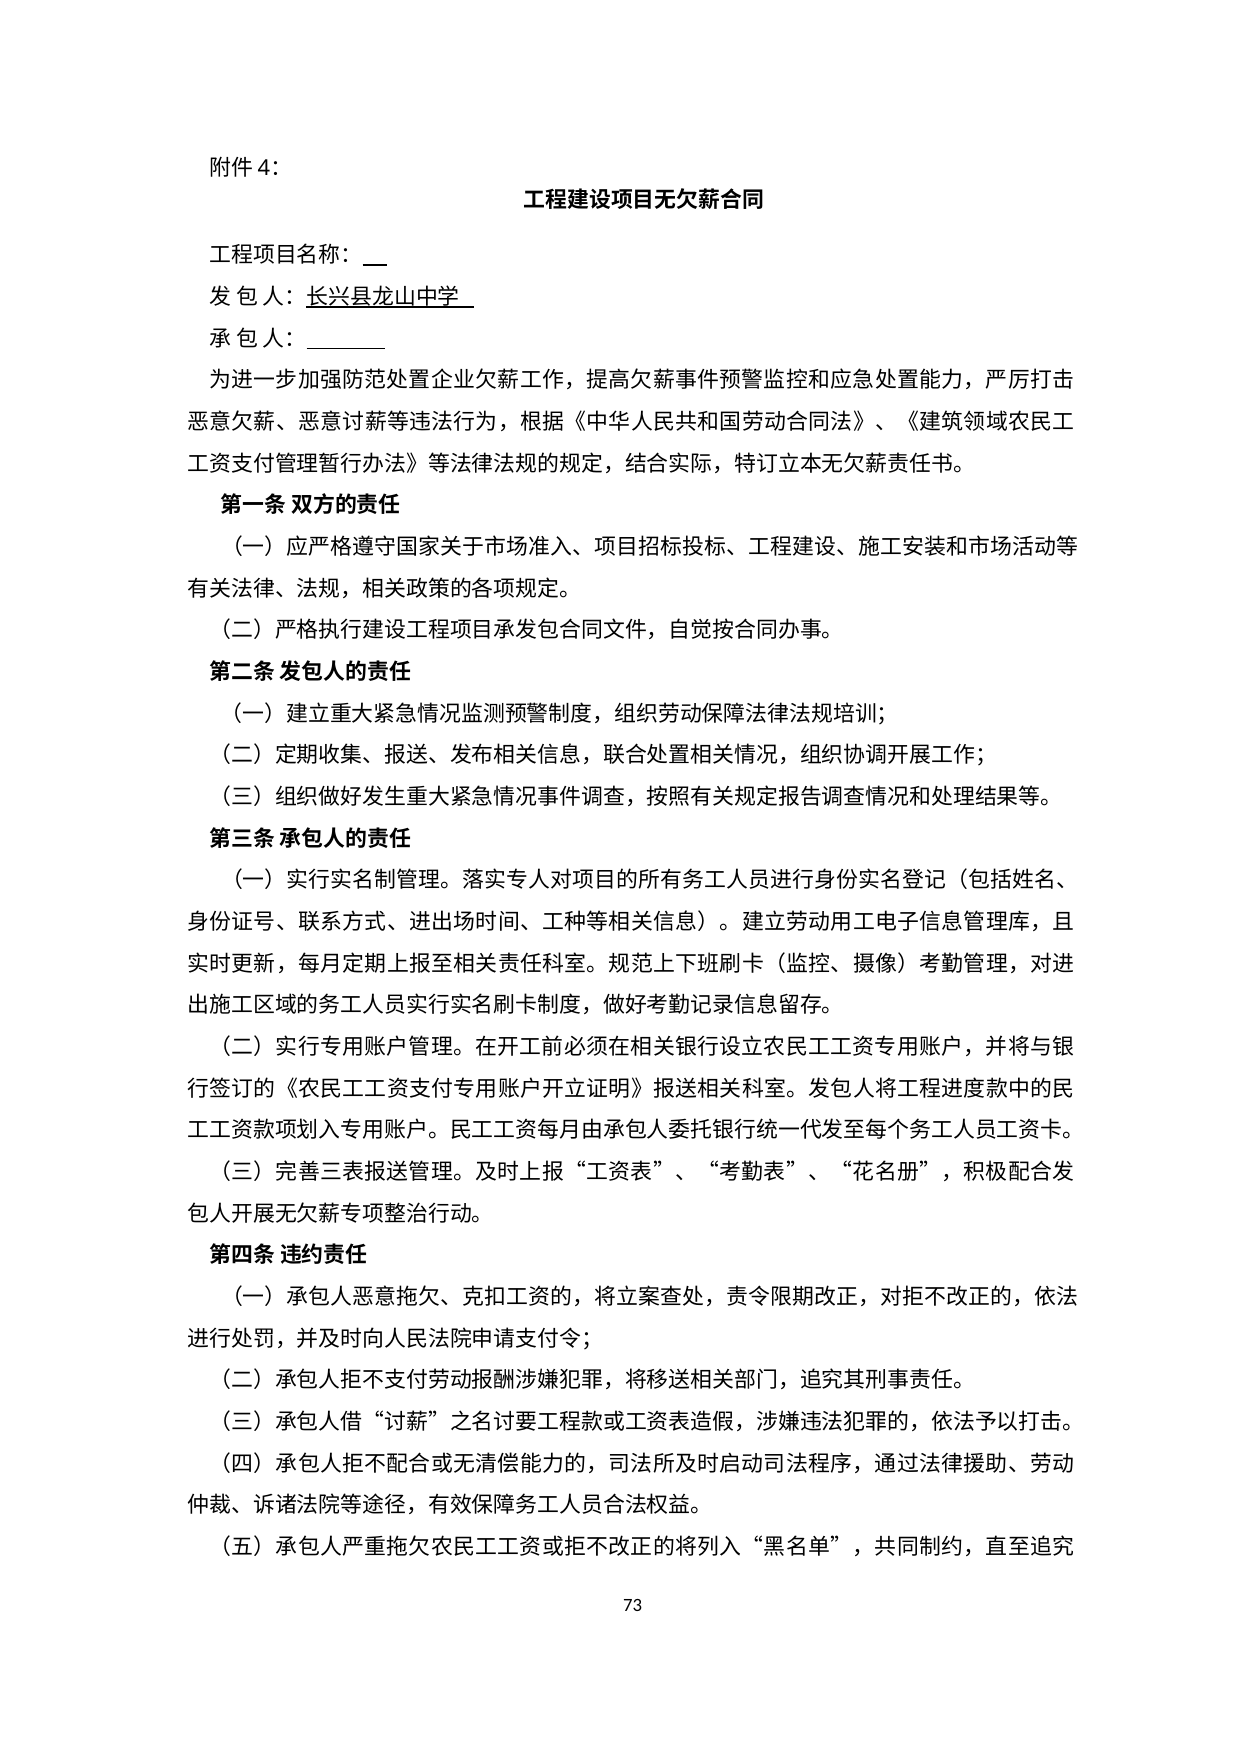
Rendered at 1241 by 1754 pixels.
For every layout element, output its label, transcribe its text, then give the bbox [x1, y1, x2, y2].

text 附件4： [187, 150, 1078, 182]
text 承 包 人： [187, 313, 1078, 354]
text 发 包 人：长兴县龙山中学 [187, 271, 1078, 313]
text （二）定期收集、报送、发布相关信息，联合处置相关情况，组织协调开展工作； [187, 729, 1078, 771]
text （三）完善三表报送管理。及时上报“工资表”、“考勤表”、“花名册”，积极配合发包人开展无欠薪专项整治行动。 [187, 1146, 1078, 1229]
text （一）承包人恶意拖欠、克扣工资的，将立案查处，责令限期改正，对拒不改正的，依法进行处罚，并及时向人民法院申请支付令； [187, 1271, 1078, 1354]
text （一）应严格遵守国家关于市场准入、项目招标投标、工程建设、施工安装和市场活动等有关法律、法规，相关政策的各项规定。 [187, 521, 1078, 604]
text 第三条 承包人的责任 [187, 813, 1078, 854]
text 工程项目名称： [187, 229, 1078, 271]
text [187, 1521, 1078, 1563]
text （三）组织做好发生重大紧急情况事件调查，按照有关规定报告调查情况和处理结果等。 [187, 771, 1078, 813]
text （四）承包人拒不配合或无清偿能力的，司法所及时启动司法程序，通过法律援助、劳动仲裁、诉诸法院等途径，有效保障务工人员合法权益。 [187, 1438, 1078, 1521]
text （二）严格执行建设工程项目承发包合同文件，自觉按合同办事。 [187, 604, 1078, 646]
text （二）承包人拒不支付劳动报酬涉嫌犯罪，将移送相关部门，追究其刑事责任。 [187, 1354, 1078, 1396]
text （一）实行实名制管理。落实专人对项目的所有务工人员进行身份实名登记（包括姓名、身份证号、联系方式、进出场时间、工种等相关信息）。建立劳动用工电子信息管理库，且实时更新，每月定期上报至相关责任科室。规范上下班刷卡（监控、摄像）考勤管理，对进出施工区域的务工人员实行实名刷卡制度，做好考勤记录信息留存。 [187, 854, 1078, 1021]
text 为进一步加强防范处置企业欠薪工作，提高欠薪事件预警监控和应急处置能力，严厉打击恶意欠薪、恶意讨薪等违法行为，根据《中华人民共和国劳动合同法》、《建筑领域农民工工资支付管理暂行办法》等法律法规的规定，结合实际，特订立本无欠薪责任书。 [187, 354, 1078, 479]
text （一）建立重大紧急情况监测预警制度，组织劳动保障法律法规培训； [187, 688, 1078, 729]
text 第四条 违约责任 [187, 1229, 1078, 1271]
text 第二条 发包人的责任 [187, 646, 1078, 688]
text 第一条 双方的责任 [187, 479, 1078, 521]
text （三）承包人借“讨薪”之名讨要工程款或工资表造假，涉嫌违法犯罪的，依法予以打击。 [187, 1396, 1078, 1438]
text 工程建设项目无欠薪合同 [187, 182, 1078, 213]
text （二）实行专用账户管理。在开工前必须在相关银行设立农民工工资专用账户，并将与银行签订的《农民工工资支付专用账户开立证明》报送相关科室。发包人将工程进度款中的民工工资款项划入专用账户。民工工资每月由承包人委托银行统一代发至每个务工人员工资卡。 [187, 1021, 1078, 1146]
